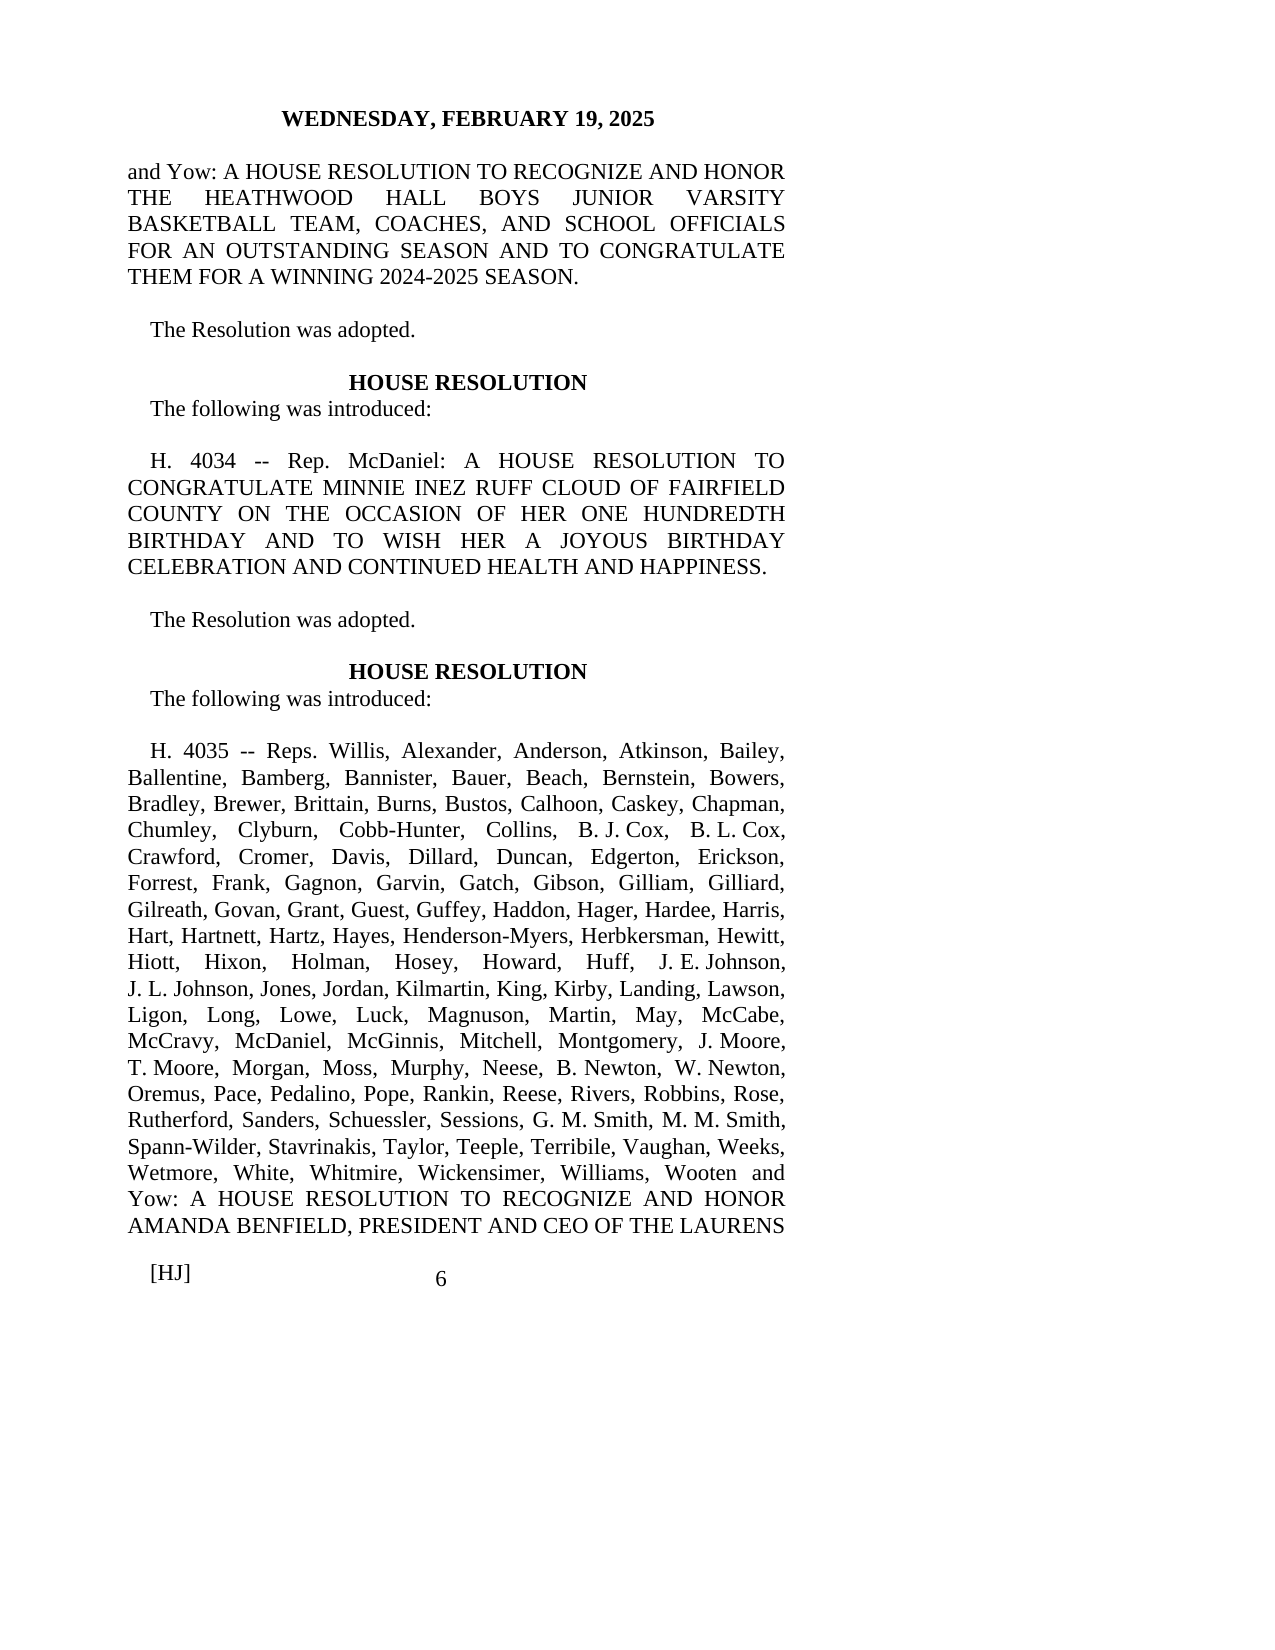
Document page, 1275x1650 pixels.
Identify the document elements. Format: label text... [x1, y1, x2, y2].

text The Resolution was adopted. [127, 606, 786, 632]
text The following was introduced: [127, 685, 786, 711]
text The following was introduced: [127, 395, 786, 421]
text H. 4034 -- Rep. McDaniel: A HOUSE RESOLUTION TO CONGRATULATE MINNIE INEZ RUFF CLOUD OF FAIRFIELD COUNTY ON THE OCCASION OF HER ONE HUNDREDTH BIRTHDAY AND TO WISH HER A JOYOUS BIRTHDAY CELEBRATION AND CONTINUED HEALTH AND HAPPINESS. [127, 448, 786, 579]
text The Resolution was adopted. [127, 316, 786, 342]
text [127, 737, 786, 1238]
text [127, 158, 786, 289]
text HOUSE RESOLUTION [127, 658, 786, 685]
text HOUSE RESOLUTION [127, 368, 786, 395]
